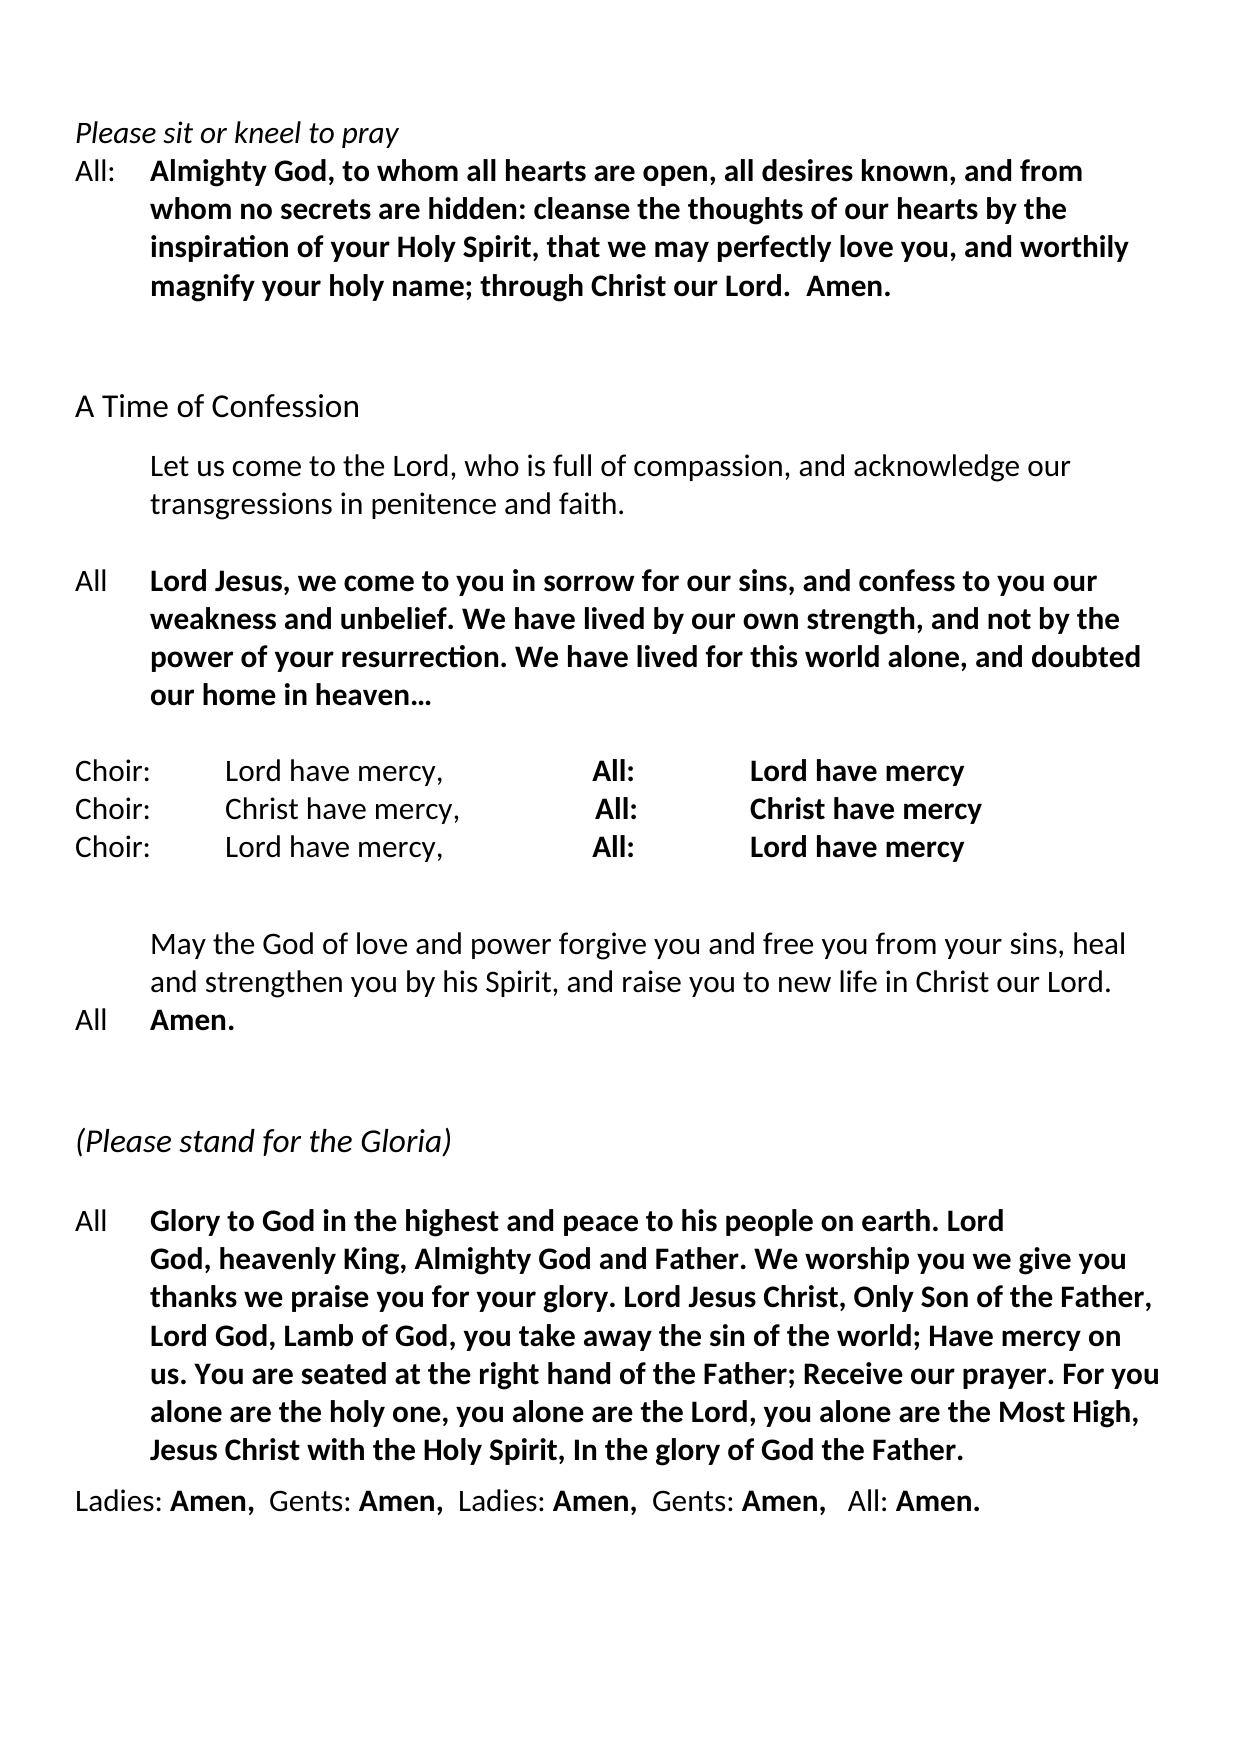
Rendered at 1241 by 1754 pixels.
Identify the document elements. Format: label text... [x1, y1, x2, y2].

text All Glory to God in the highest and peace to his people on earth. Lord [75, 1201, 1165, 1239]
text A Time of Confession [75, 385, 1165, 426]
text Choir: Lord have mercy, All: Lord have mercy [75, 827, 1165, 866]
text All Lord Jesus, we come to you in sorrow for our sins, and confess to you our weakness and unbelief. We have lived by our own strength, and not by the power of your resurrection. We have lived for this world alone, and doubted our home in heaven… [75, 561, 1165, 713]
text whom no secrets are hidden: cleanse the thoughts of our hearts by the [75, 189, 1165, 227]
text Choir: Lord have mercy, All: Lord have mercy [75, 751, 1165, 789]
text May the God of love and power forgive you and free you from your sins, heal and strengthen you by his Spirit, and raise you to new life in Christ our Lord. [150, 924, 1165, 1000]
text God, heavenly King, Almighty God and Father. We worship you we give you thanks we praise you for your glory. Lord Jesus Christ, Only Son of the Father, Lord God, Lamb of God, you take away the sin of the world; Have mercy on us. You are seated at the right hand of the Father; Receive our prayer. For you alone are the holy one, you alone are the Lord, you alone are the Most High, Jesus Christ with the Holy Spirit, In the glory of God the Father. [150, 1239, 1165, 1468]
text Please sit or kneel to pray [75, 113, 1165, 151]
text (Please stand for the Gloria) [75, 1120, 1165, 1161]
text inspiration of your Holy Spirit, that we may perfectly love you, and worthily magnify your holy name; through Christ our Lord. Amen. [150, 227, 1165, 304]
text All: Almighty God, to whom all hearts are open, all desires known, and from [75, 151, 1165, 189]
text All Amen. [75, 1000, 1165, 1038]
text Choir: Christ have mercy, All: Christ have mercy [75, 789, 1165, 827]
text Ladies: Amen, Gents: Amen, Ladies: Amen, Gents: Amen, All: Amen. [75, 1481, 1165, 1519]
text Let us come to the Lord, who is full of compassion, and acknowledge our transgressions in penitence and faith. [150, 446, 1165, 522]
